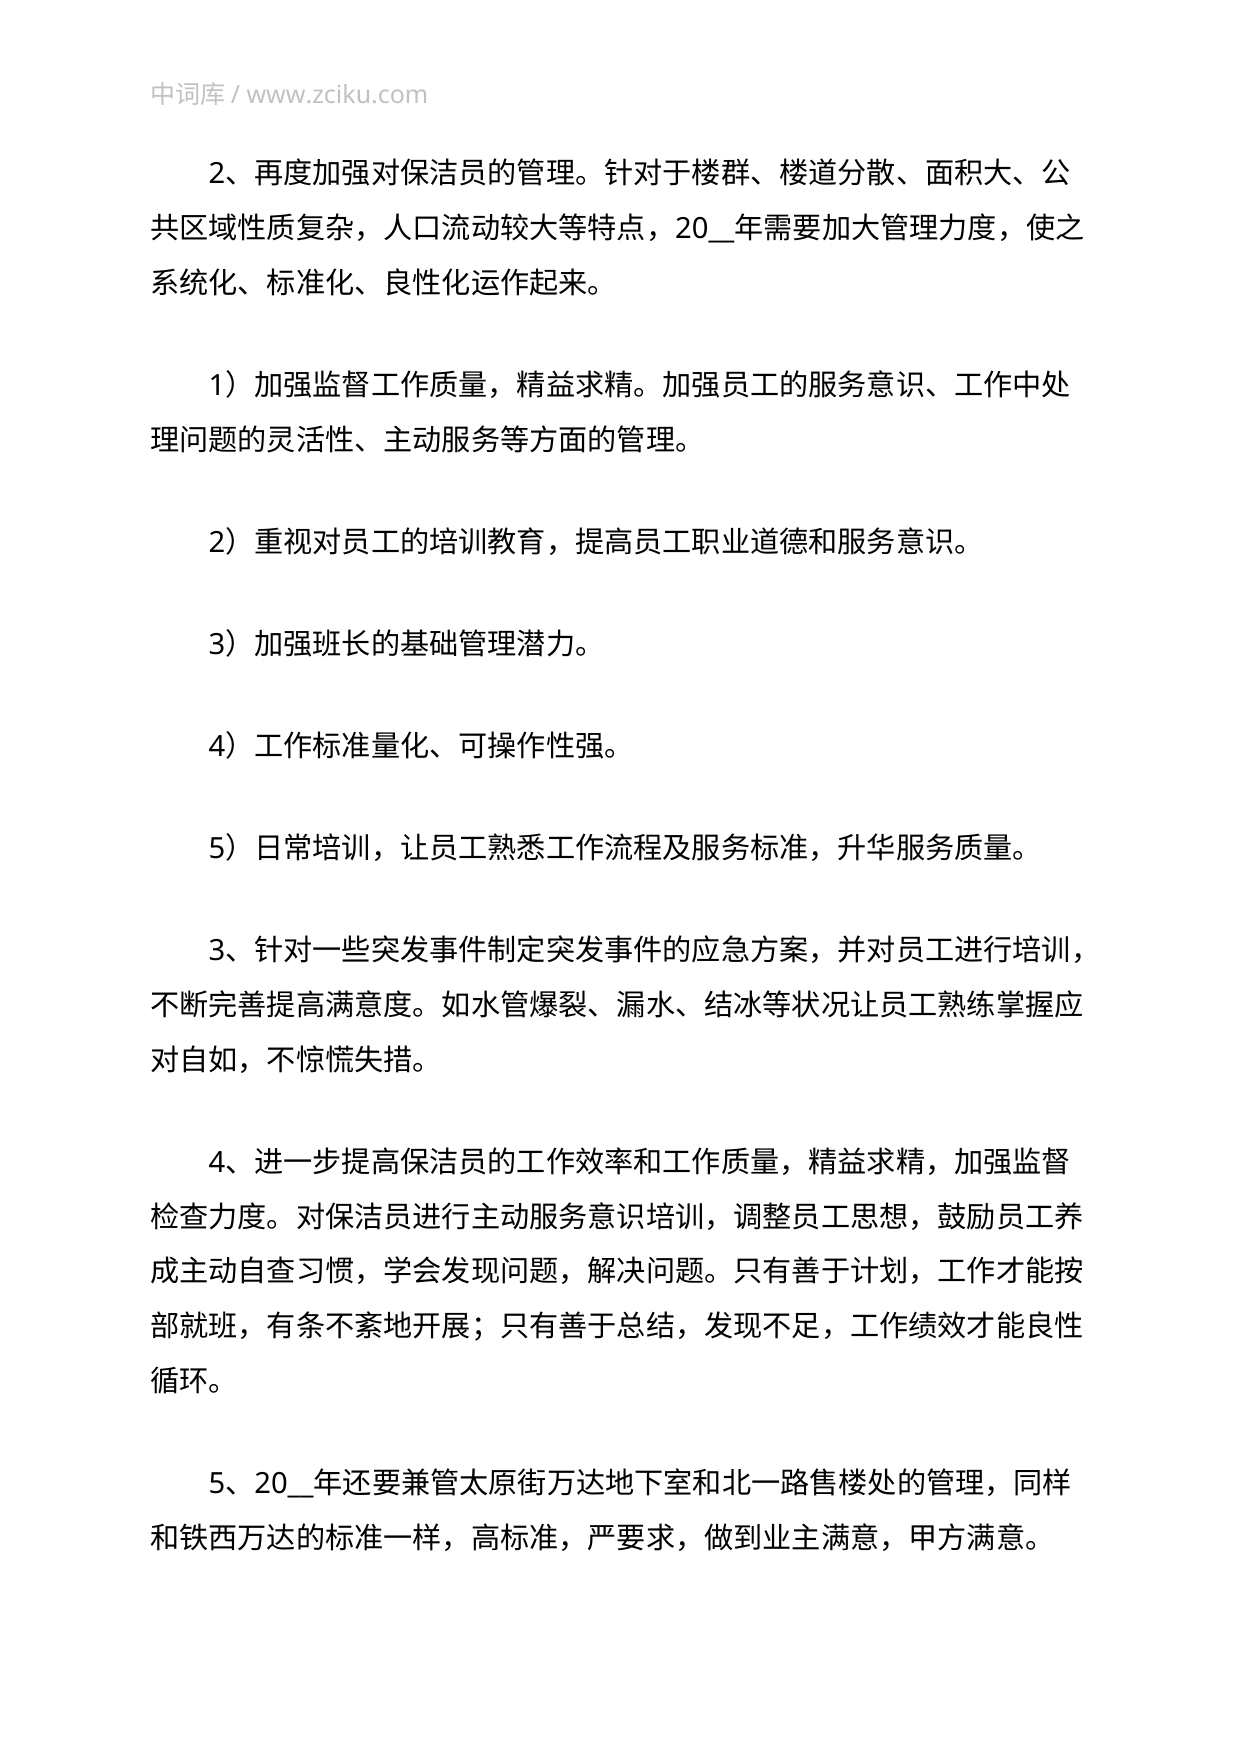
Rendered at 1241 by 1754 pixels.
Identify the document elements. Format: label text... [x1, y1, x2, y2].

text 4）工作标准量化、可操作性强。 [150, 722, 1090, 765]
text 5）日常培训，让员工熟悉工作流程及服务标准，升华服务质量。 [150, 824, 1090, 867]
text 2）重视对员工的培训教育，提高员工职业道德和服务意识。 [150, 518, 1090, 561]
text 5、20__年还要兼管太原街万达地下室和北一路售楼处的管理，同样和铁西万达的标准一样，高标准，严要求，做到业主满意，甲方满意。 [150, 1459, 1090, 1557]
text 1）加强监督工作质量，精益求精。加强员工的服务意识、工作中处理问题的灵活性、主动服务等方面的管理。 [150, 362, 1090, 459]
text 3）加强班长的基础管理潜力。 [150, 621, 1090, 663]
text 2、再度加强对保洁员的管理。针对于楼群、楼道分散、面积大、公共区域性质复杂，人口流动较大等特点，20__年需要加大管理力度，使之系统化、标准化、良性化运作起来。 [150, 150, 1090, 302]
text 4、进一步提高保洁员的工作效率和工作质量，精益求精，加强监督检查力度。对保洁员进行主动服务意识培训，调整员工思想，鼓励员工养成主动自查习惯，学会发现问题，解决问题。只有善于计划，工作才能按部就班，有条不紊地开展；只有善于总结，发现不足，工作绩效才能良性循环。 [150, 1138, 1090, 1400]
text 3、针对一些突发事件制定突发事件的应急方案，并对员工进行培训，不断完善提高满意度。如水管爆裂、漏水、结冰等状况让员工熟练掌握应对自如，不惊慌失措。 [150, 926, 1090, 1079]
